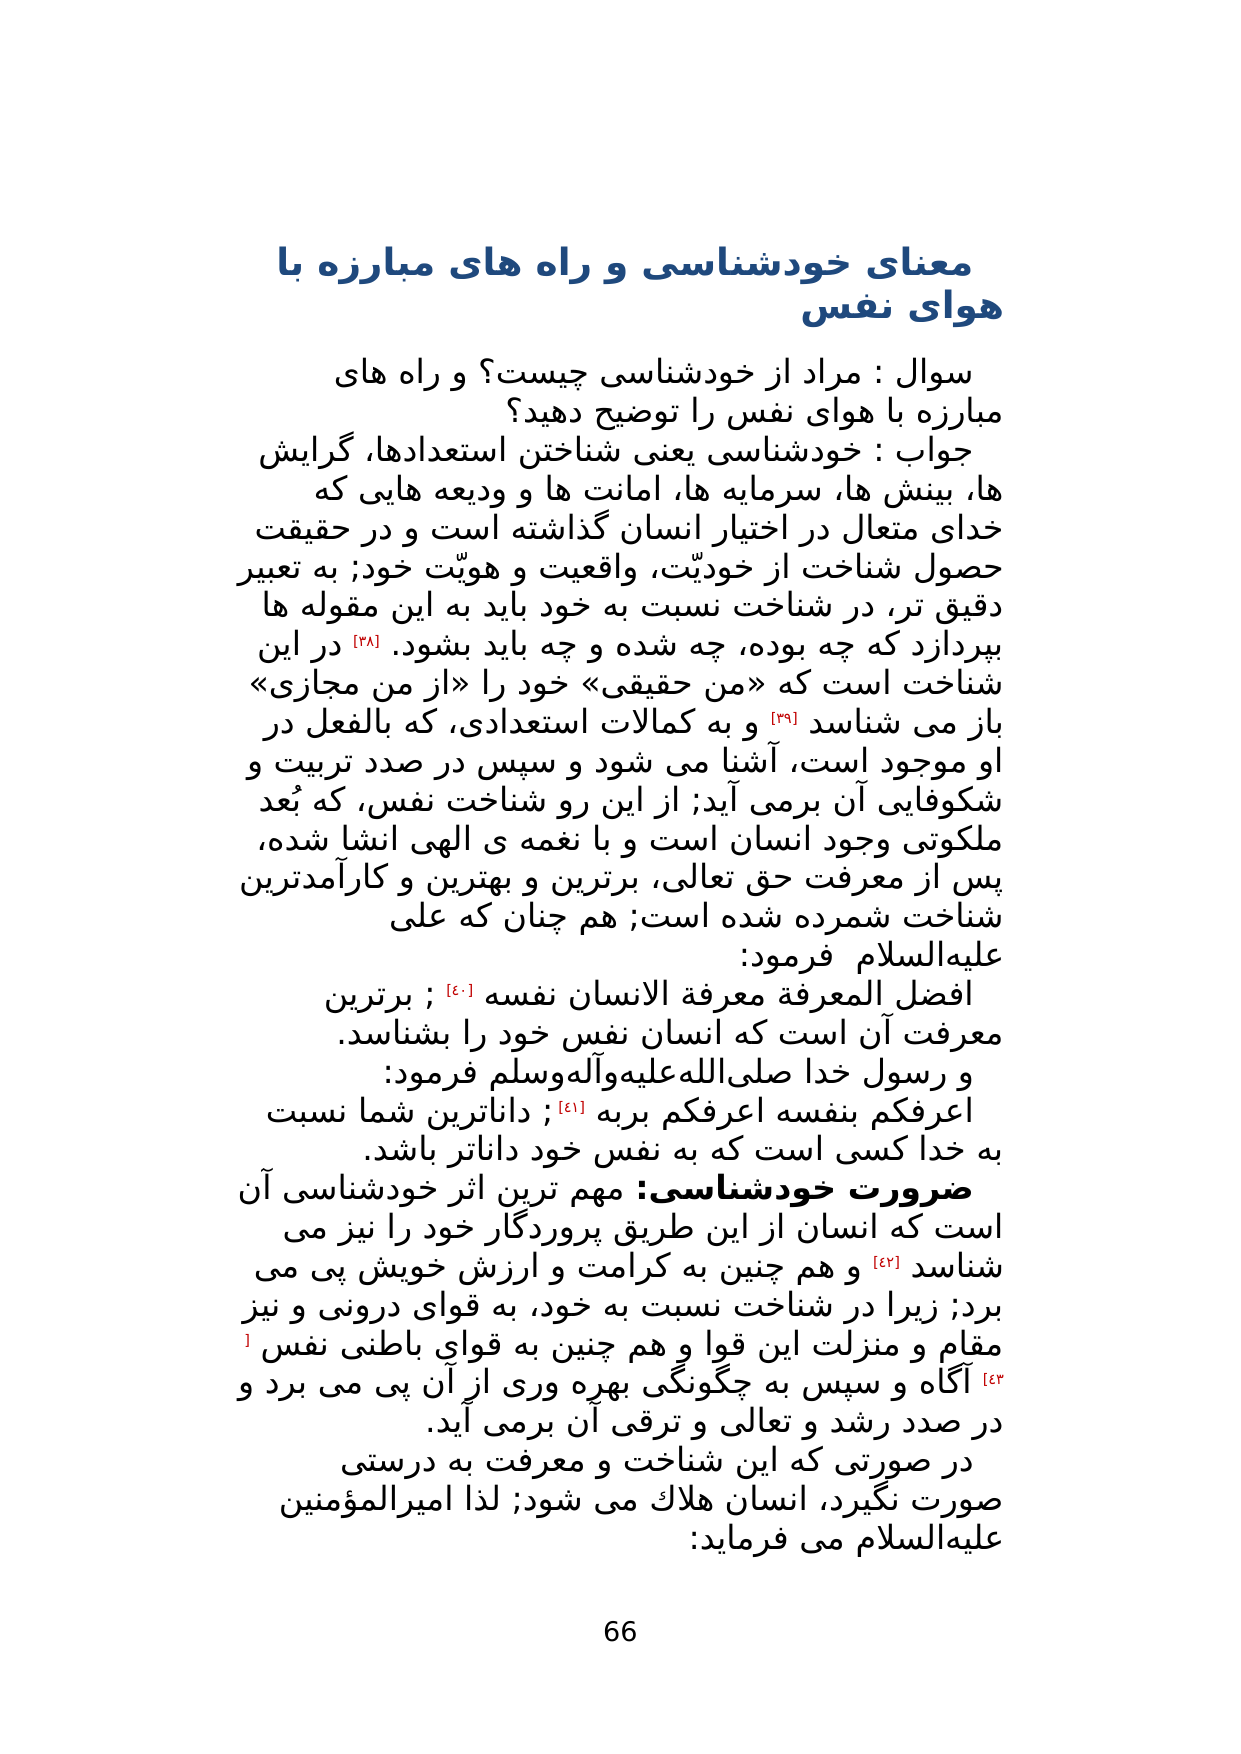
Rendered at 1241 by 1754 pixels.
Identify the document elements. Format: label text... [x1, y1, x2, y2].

text اعرفكم بنفسه اعرفكم بربه [٤١] ; داناترين شما نسبت به خدا كسى است كه به نفس خود داناتر باشد. [236, 1091, 1004, 1169]
text و رسول خدا صلى‌الله‌عليه‌وآله‌وسلم فرمود: [236, 1052, 1004, 1091]
text افضل المعرفة معرفة الانسان نفسه [٤٠] ; برترين معرفت آن است كه انسان نفس خود را بشناسد. [236, 974, 1004, 1052]
text جواب : خودشناسى يعنى شناختن استعدادها، گرايش ها، بينش ها، سرمايه ها، امانت ها و وديعه هايى كه خداى متعال در اختيار انسان گذاشته است و در حقيقت حصول شناخت از خوديّت، واقعيت و هويّت خود; به تعبير دقيق تر، در شناخت نسبت به خود بايد به اين مقوله ها بپردازد كه چه بوده، چه شده و چه بايد بشود. [٣٨] در اين شناخت است كه «من حقيقى» خود را «از من مجازى» باز مى شناسد [٣٩] و به كمالات استعدادى، كه بالفعل در او موجود است، آشنا مى شود و سپس در صدد تربيت و شكوفايى آن برمى آيد; از اين رو شناخت نفس، كه بُعد ملكوتى وجود انسان است و با نغمه ى الهى انشا شده، پس از معرفت حق تعالى، برترين و بهترين و كارآمدترين شناخت شمرده شده است; هم چنان كه على عليه‌السلام فرمود: [236, 431, 1004, 974]
text ضرورت خودشناسى: مهم ترين اثر خودشناسى آن است كه انسان از اين طريق پروردگار خود را نيز مى شناسد [٤٢] و هم چنين به كرامت و ارزش خويش پى مى برد; زيرا در شناخت نسبت به خود، به قواى درونى و نيز مقام و منزلت اين قوا و هم چنين به قواى باطنى نفس [٤٣] آگاه و سپس به چگونگى بهره ورى از آن پى مى برد و در صدد رشد و تعالى و ترقى آن برمى آيد. [236, 1169, 1004, 1441]
text سوال : مراد از خودشناسى چيست؟ و راه هاى مبارزه با هواى نفس را توضيح دهيد؟ [236, 353, 1004, 431]
text در صورتى كه اين شناخت و معرفت به درستى صورت نگيرد، انسان هلاك مى شود; لذا اميرالمؤمنين عليه‌السلام مى فرمايد: [236, 1441, 1004, 1557]
subtitle معناى خودشناسى و راه هاى مبارزه با هواى نفس [236, 241, 1004, 328]
